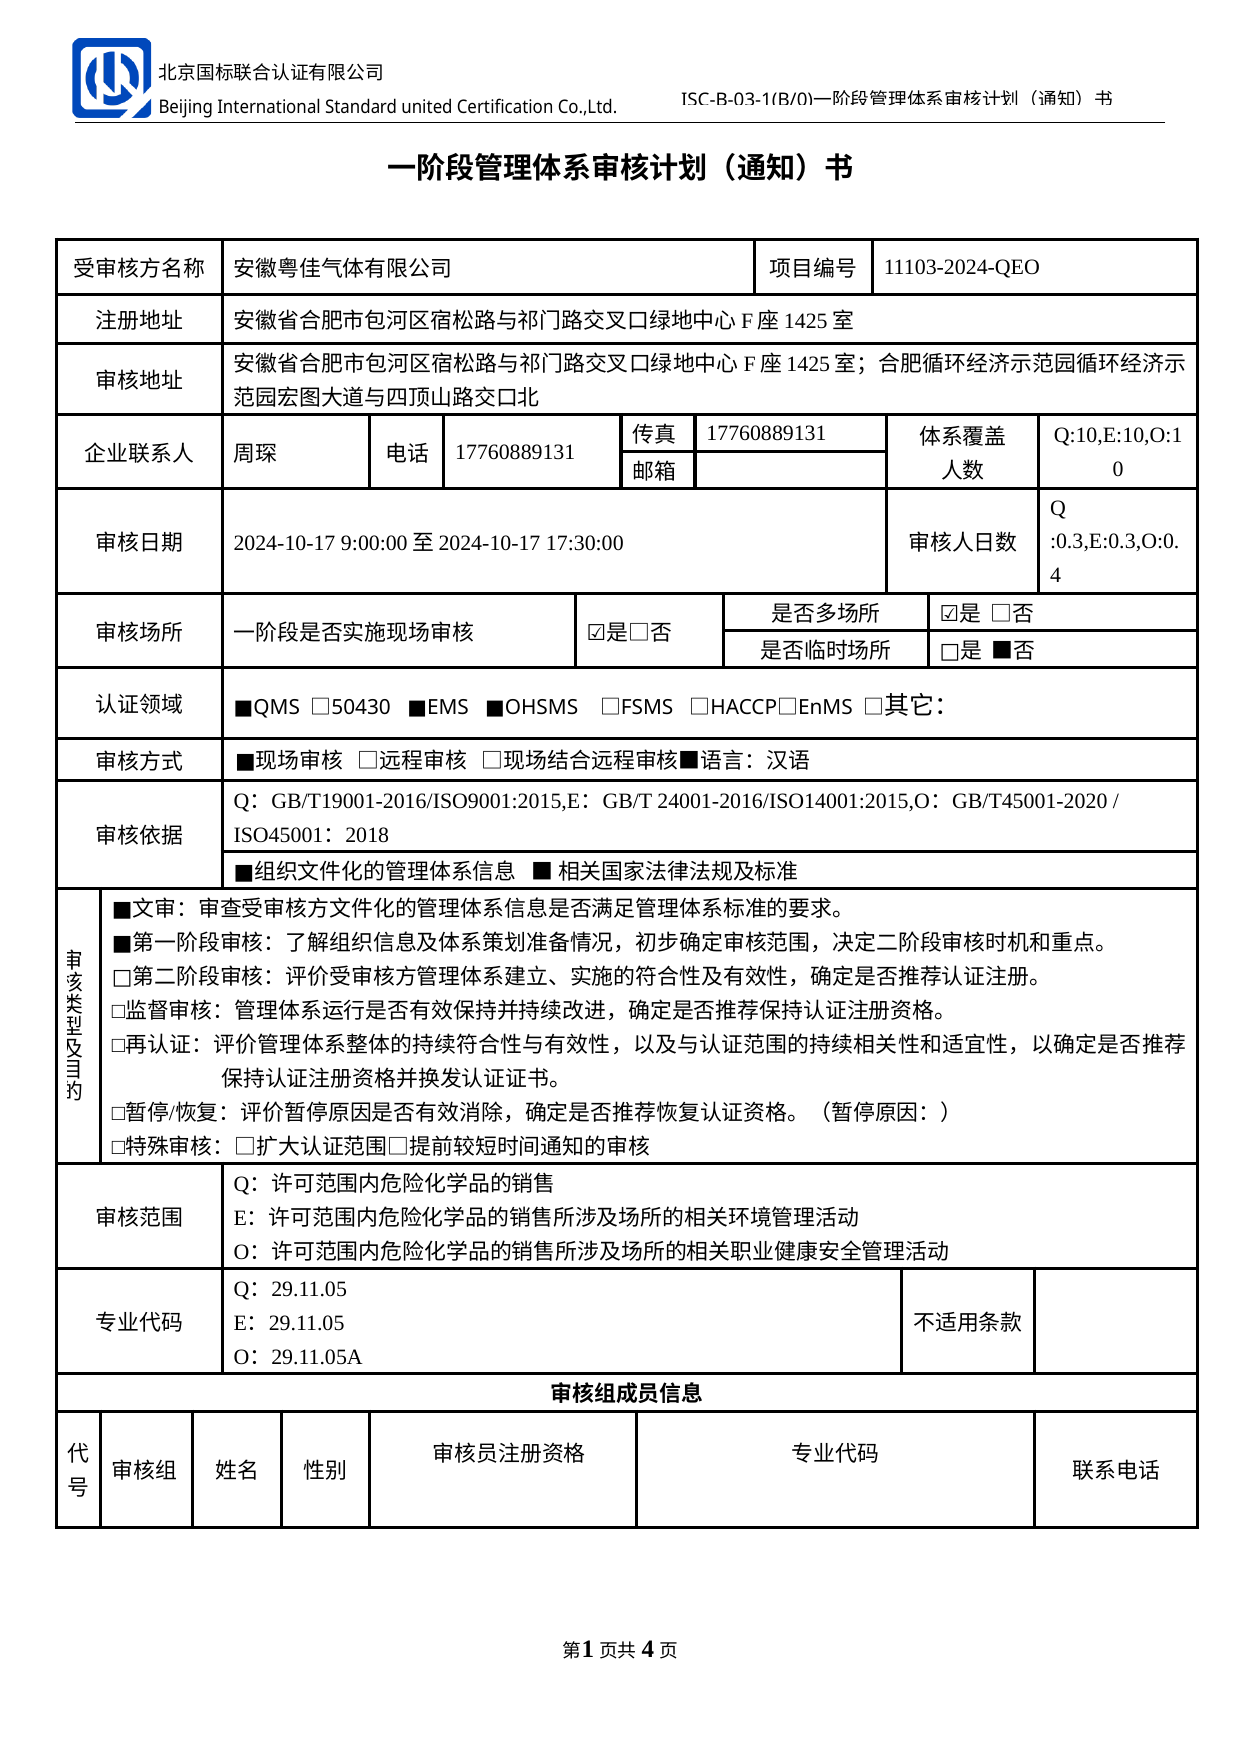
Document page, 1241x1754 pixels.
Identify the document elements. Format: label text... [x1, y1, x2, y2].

table_cell 不适用条款 [903, 1270, 1033, 1372]
table_header 受审核方名称 [58, 241, 221, 293]
table_cell Q：29.11.05 E：29.11.05 O：29.11.05A [224, 1270, 900, 1372]
table_cell Q：GB/T19001-2016/ISO9001:2015,E：GB/T 24001-2016/ISO14001:2015,O：GB/T45001-2020 / ISO45001：2018 [224, 782, 1196, 850]
table_cell 联系电话 [1036, 1413, 1196, 1526]
picture [72, 38, 152, 118]
table_cell 邮箱 [623, 453, 693, 487]
table_cell ■组织文件化的管理体系信息 ■ 相关国家法律法规及标准 [224, 853, 1196, 887]
table_cell Q:10,E:10,O:10 [1040, 416, 1196, 487]
table_cell 审核场所 [58, 595, 221, 666]
table_cell 传真 [623, 416, 693, 450]
table_cell Q:0.3,E:0.3,O:0.4 [1040, 490, 1196, 592]
table_header 安徽粤佳气体有限公司 [224, 241, 753, 293]
table_cell Q：许可范围内危险化学品的销售 E：许可范围内危险化学品的销售所涉及场所的相关环境管理活动 O：许可范围内危险化学品的销售所涉及场所的相关职业健康安全管理活动 [224, 1165, 1196, 1267]
table_cell 性别 [283, 1413, 368, 1526]
table_cell 安徽省合肥市包河区宿松路与祁门路交叉口绿地中心F座1425室 [224, 296, 1196, 342]
table_cell 审核方式 [58, 740, 221, 779]
table_cell 审核人日数 [888, 490, 1037, 592]
text 一阶段管理体系审核计划（通知）书 [75, 131, 1165, 199]
table_cell 2024-10-17 9:00:00至2024-10-17 17:30:00 [224, 490, 885, 592]
table_cell 审核员注册资格 [371, 1413, 635, 1526]
table_cell ☑是□否 [577, 595, 722, 666]
table_cell [697, 453, 885, 487]
table_cell 姓名 [194, 1413, 280, 1526]
table_header 11103-2024-QEO [874, 241, 1196, 293]
table_cell 企业联系人 [58, 416, 221, 487]
table_cell 专业代码 [638, 1413, 1033, 1526]
table_cell ☑是 □否 [930, 595, 1196, 629]
table_cell 审核组 [102, 1413, 191, 1526]
table_cell ■QMS □50430 ■EMS ■OHSMS □FSMS □HACCP□EnMS □其它： [224, 669, 1196, 737]
table_cell 代号 [58, 1413, 99, 1526]
table_cell 审核范围 [58, 1165, 221, 1267]
table_cell [1036, 1270, 1196, 1372]
table_cell 一阶段是否实施现场审核 [224, 595, 574, 666]
table_cell 电话 [371, 416, 442, 487]
table_cell ■文审：审查受审核方文件化的管理体系信息是否满足管理体系标准的要求。 ■第一阶段审核：了解组织信息及体系策划准备情况，初步确定审核范围，决定二阶段审核时机和重点。 □第二阶段审核：评价受审核方管理体系建立、实施的符合性及有效性，确定是否推荐认证注册。 □监督审核：管理体系运行是否有效保持并持续改进，确定是否推荐保持认证注册资格。 □再认证：评价管理体系整体的持续符合性与有效性，以及与认证范围的持续相关性和适宜性，以确定是否推荐保持认证注册资格并换发认证证书。 □暂停/恢复：评价暂停原因是否有效消除，确定是否推荐恢复认证资格。（暂停原因：） □特殊审核：□扩大认证范围□提前较短时间通知的审核 [102, 890, 1196, 1162]
table_cell □是 ■否 [930, 632, 1196, 666]
table_header 项目编号 [756, 241, 871, 293]
table_cell 认证领域 [58, 669, 221, 737]
table_cell 审核组成员信息 [58, 1375, 1196, 1409]
table_cell 安徽省合肥市包河区宿松路与祁门路交叉口绿地中心F座1425室；合肥循环经济示范园循环经济示范园宏图大道与四顶山路交口北 [224, 345, 1196, 413]
table_cell 是否多场所 [725, 595, 927, 629]
table_cell 周琛 [224, 416, 368, 487]
table_cell 体系覆盖 人数 [888, 416, 1037, 487]
table_cell 是否临时场所 [725, 632, 927, 666]
table_cell ■现场审核 □远程审核 □现场结合远程审核■语言：汉语 [224, 740, 1196, 779]
table_cell 审核类型及目的 [58, 890, 99, 1162]
table_cell 审核日期 [58, 490, 221, 592]
table_cell 注册地址 [58, 296, 221, 342]
table_cell 17760889131 [445, 416, 619, 487]
table_cell 审核依据 [58, 782, 221, 887]
table_cell 审核地址 [58, 345, 221, 413]
table_cell 17760889131 [697, 416, 885, 450]
table_cell 专业代码 [58, 1270, 221, 1372]
